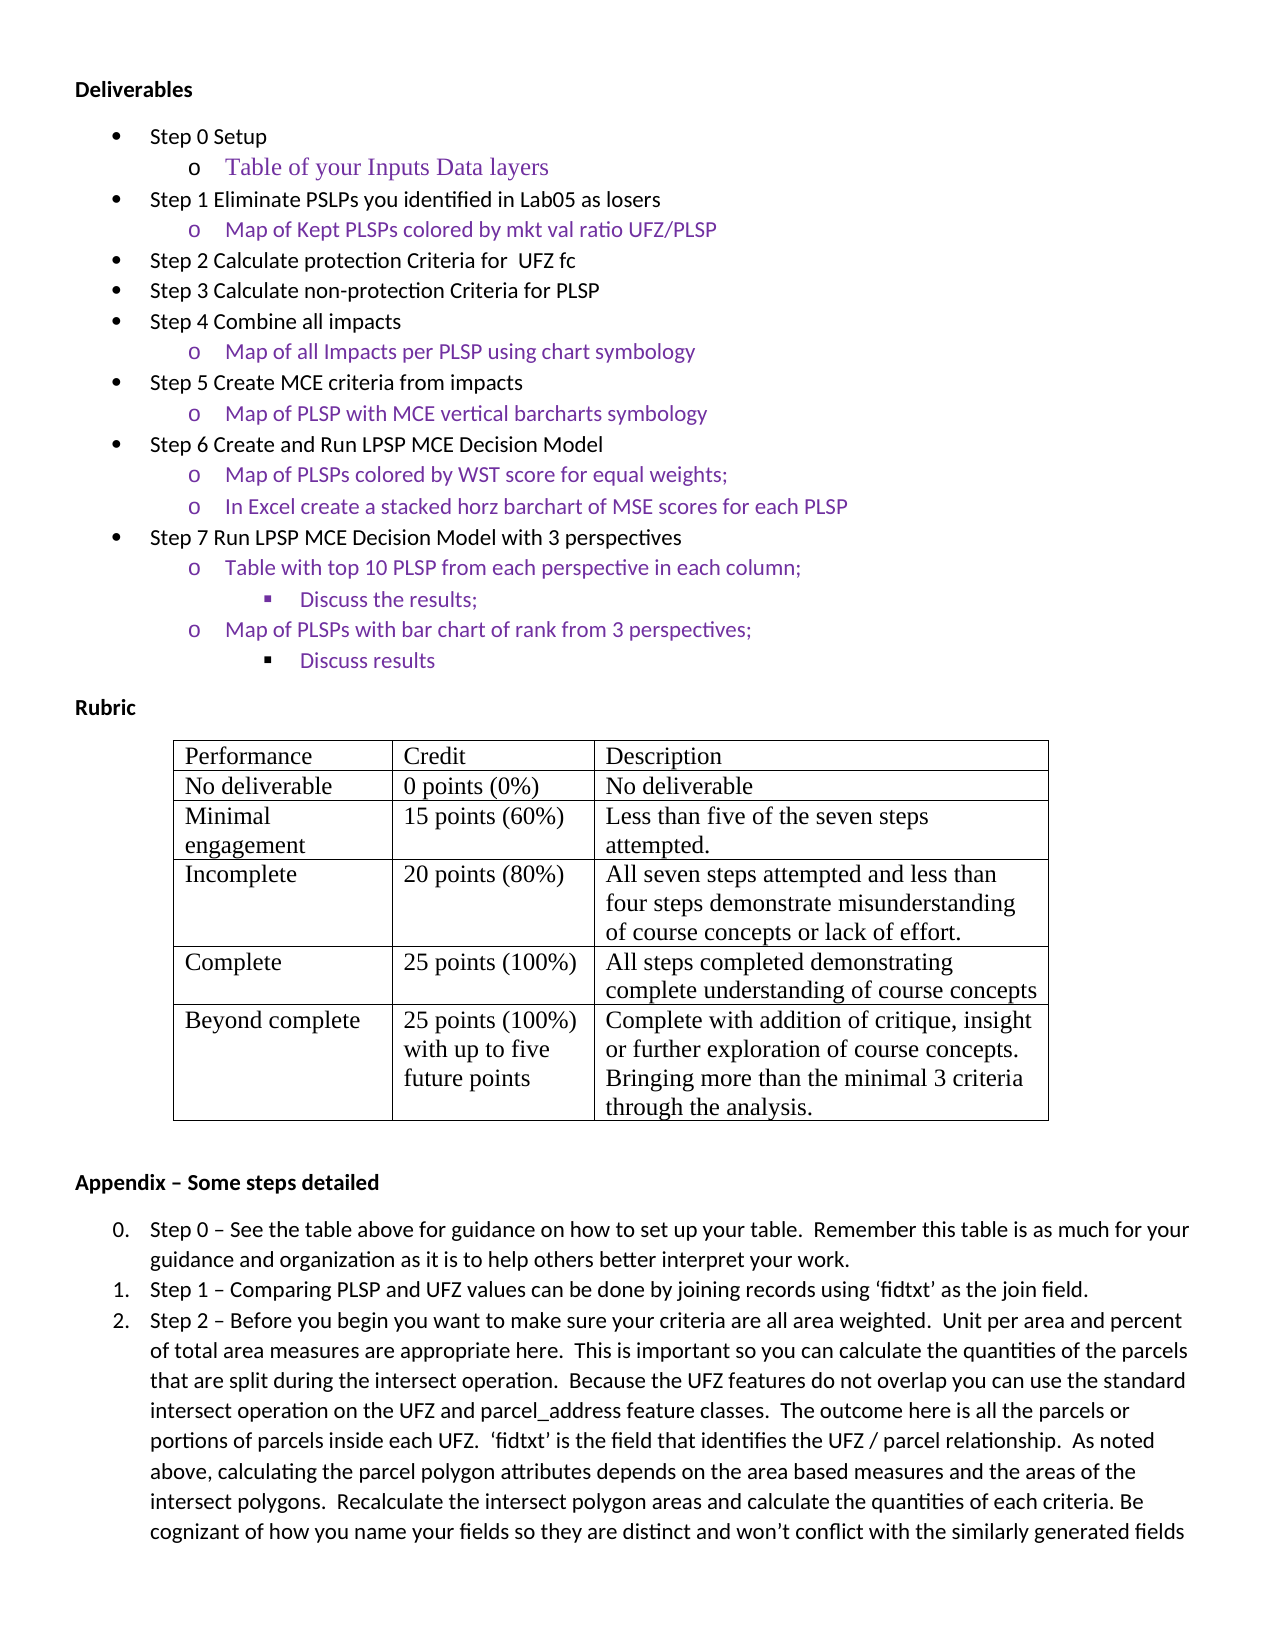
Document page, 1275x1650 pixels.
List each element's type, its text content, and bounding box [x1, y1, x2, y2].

list Map of PLSP with MCE vertical barcharts symbology [187, 399, 1200, 428]
table_cell Less than five of the seven steps attempted. [595, 801, 1048, 858]
table_cell Complete [174, 947, 392, 1004]
list Step 5 Create MCE criteria from impacts [112, 368, 1200, 396]
list Step 4 Combine all impacts [112, 307, 1200, 335]
table_header Credit [393, 741, 594, 770]
list Step 1 – Comparing PLSP and UFZ values can be done by joining records using ‘fidtxt’ as the join field. [112, 1276, 1200, 1303]
table_cell 15 points (60%) [393, 801, 594, 858]
list Step 2 Calculate protection Criteria for UFZ fc [112, 246, 1200, 274]
table_header Description [595, 741, 1048, 770]
table_cell All seven steps attempted and less than four steps demonstrate misunderstanding of course concepts or lack of effort. [595, 860, 1048, 946]
table_cell No deliverable [595, 771, 1048, 800]
list Map of PLSPs with bar chart of rank from 3 perspectives; [187, 615, 1200, 644]
table_cell No deliverable [174, 771, 392, 800]
table_cell Beyond complete [174, 1005, 392, 1120]
list Table with top 10 PLSP from each perspective in each column; [187, 553, 1200, 583]
list Step 0 – See the table above for guidance on how to set up your table. Remember this table is as much for your guidance and organization as it is to help others better interpret your work. [112, 1215, 1200, 1273]
table_cell 0 points (0%) [393, 771, 594, 800]
list Map of PLSPs colored by WST score for equal weights; [187, 460, 1200, 489]
list Discuss results [262, 647, 1200, 674]
table_cell 25 points (100%) [393, 947, 594, 1004]
table_cell Incomplete [174, 860, 392, 946]
list Map of Kept PLSPs colored by mkt val ratio UFZ/PLSP [187, 215, 1200, 244]
table_cell Complete with addition of critique, insight or further exploration of course concepts. Bringing more than the minimal 3 criteria through the analysis. [595, 1005, 1048, 1120]
table_cell Minimal engagement [174, 801, 392, 858]
text Rubric [75, 693, 1200, 721]
list Step 7 Run LPSP MCE Decision Model with 3 perspectives [112, 523, 1200, 551]
list Step 1 Eliminate PSLPs you identified in Lab05 as losers [112, 185, 1200, 213]
table_header Performance [174, 741, 392, 770]
text Deliverables [75, 75, 1200, 103]
list Table of your Inputs Data layers [187, 152, 1200, 182]
list Step 3 Calculate non-protection Criteria for PLSP [112, 277, 1200, 304]
table_cell 20 points (80%) [393, 860, 594, 946]
list Step 6 Create and Run LPSP MCE Decision Model [112, 430, 1200, 458]
list Discuss the results; [262, 585, 1200, 613]
text Appendix – Some steps detailed [75, 1168, 1200, 1196]
table_cell All steps completed demonstrating complete understanding of course concepts [595, 947, 1048, 1004]
list In Excel create a stacked horz barchart of MSE scores for each PLSP [187, 492, 1200, 521]
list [112, 1306, 1200, 1545]
table_cell 25 points (100%) with up to five future points [393, 1005, 594, 1120]
list Map of all Impacts per PLSP using chart symbology [187, 337, 1200, 366]
list Step 0 Setup [112, 122, 1200, 150]
